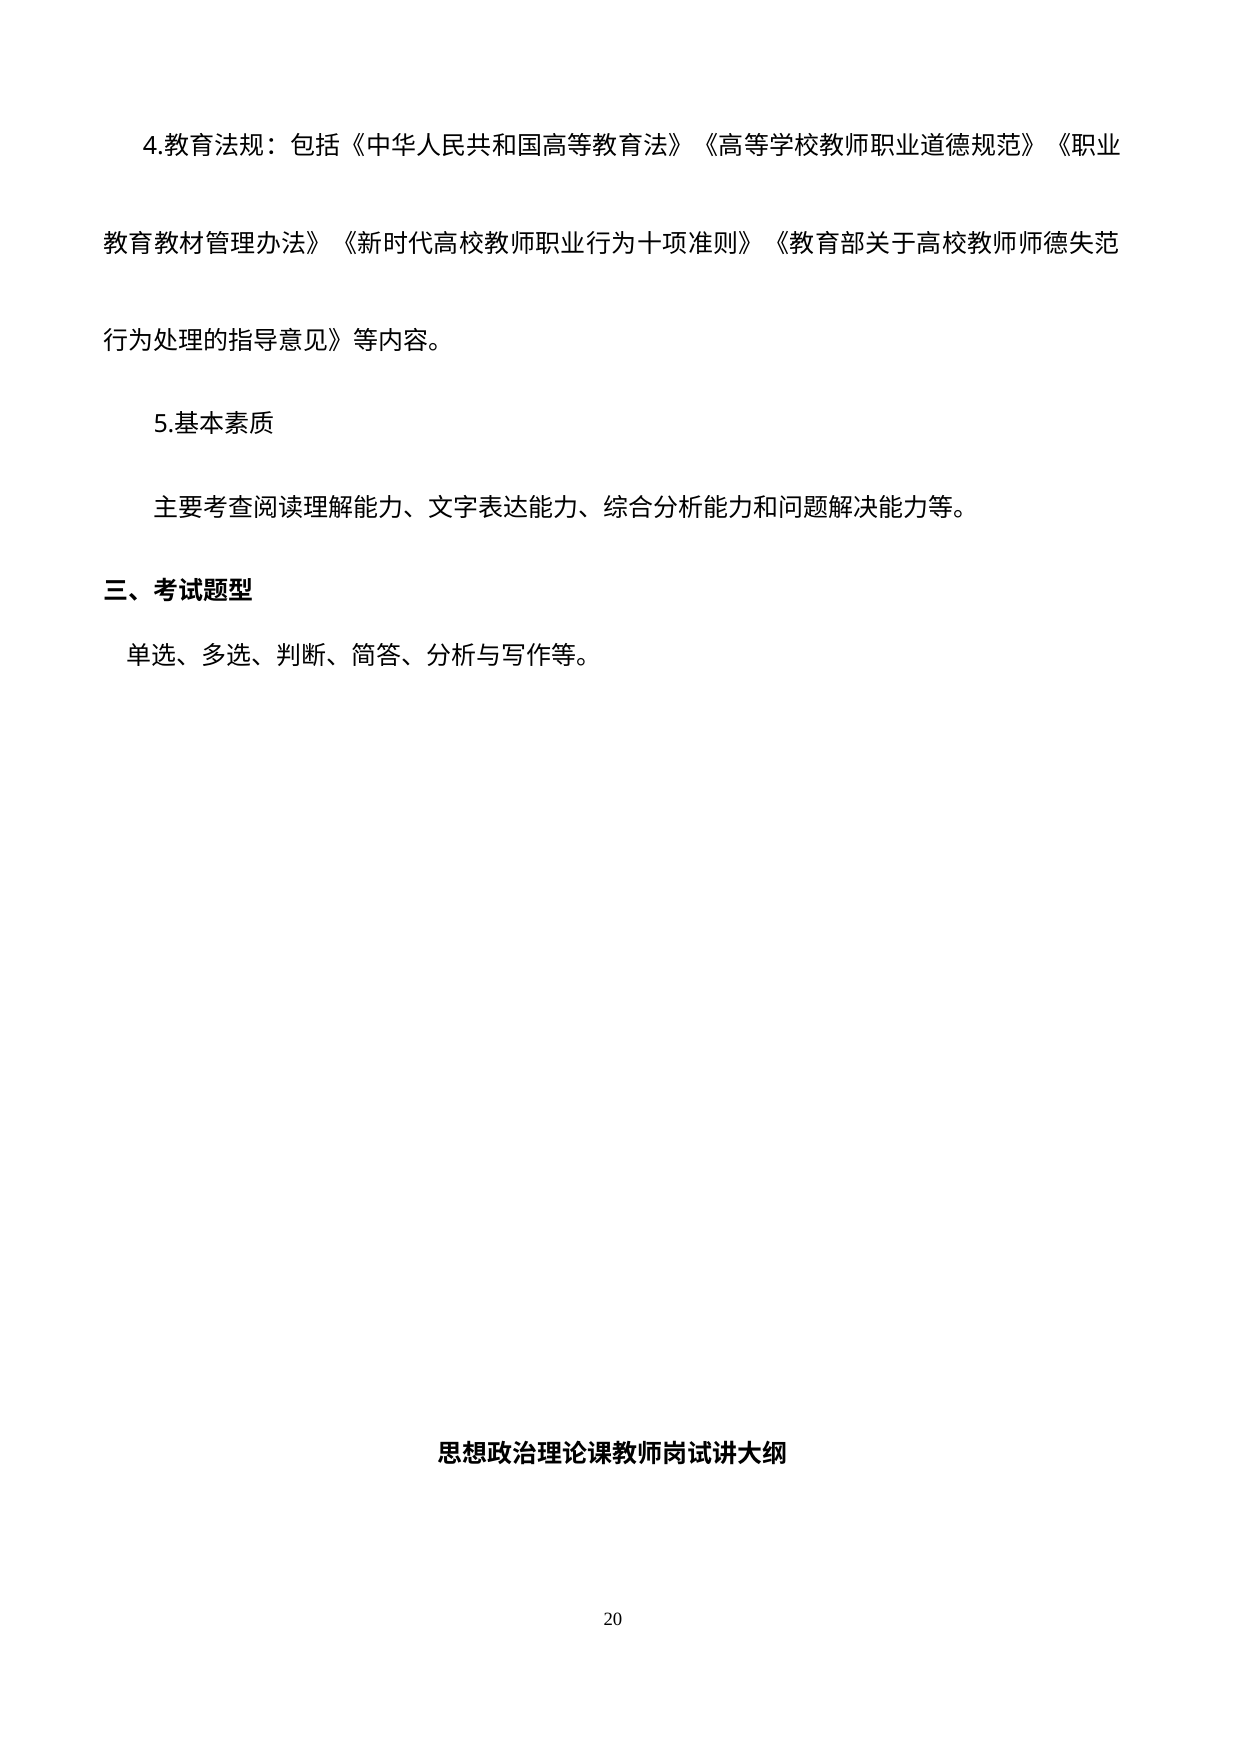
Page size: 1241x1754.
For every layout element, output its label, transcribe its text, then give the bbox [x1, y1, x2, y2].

text 5.基本素质 [103, 389, 1122, 454]
text 单选、多选、判断、简答、分析与写作等。 [103, 621, 1122, 686]
text 三、考试题型 [103, 556, 1122, 621]
text 主要考查阅读理解能力、文字表达能力、综合分析能力和问题解决能力等。 [103, 473, 1122, 538]
text 4.教育法规：包括《中华人民共和国高等教育法》《高等学校教师职业道德规范》《职业教育教材管理办法》《新时代高校教师职业行为十项准则》《教育部关于高校教师师德失范行为处理的指导意见》等内容。 [103, 111, 1122, 371]
text 思想政治理论课教师岗试讲大纲 [103, 1419, 1122, 1484]
